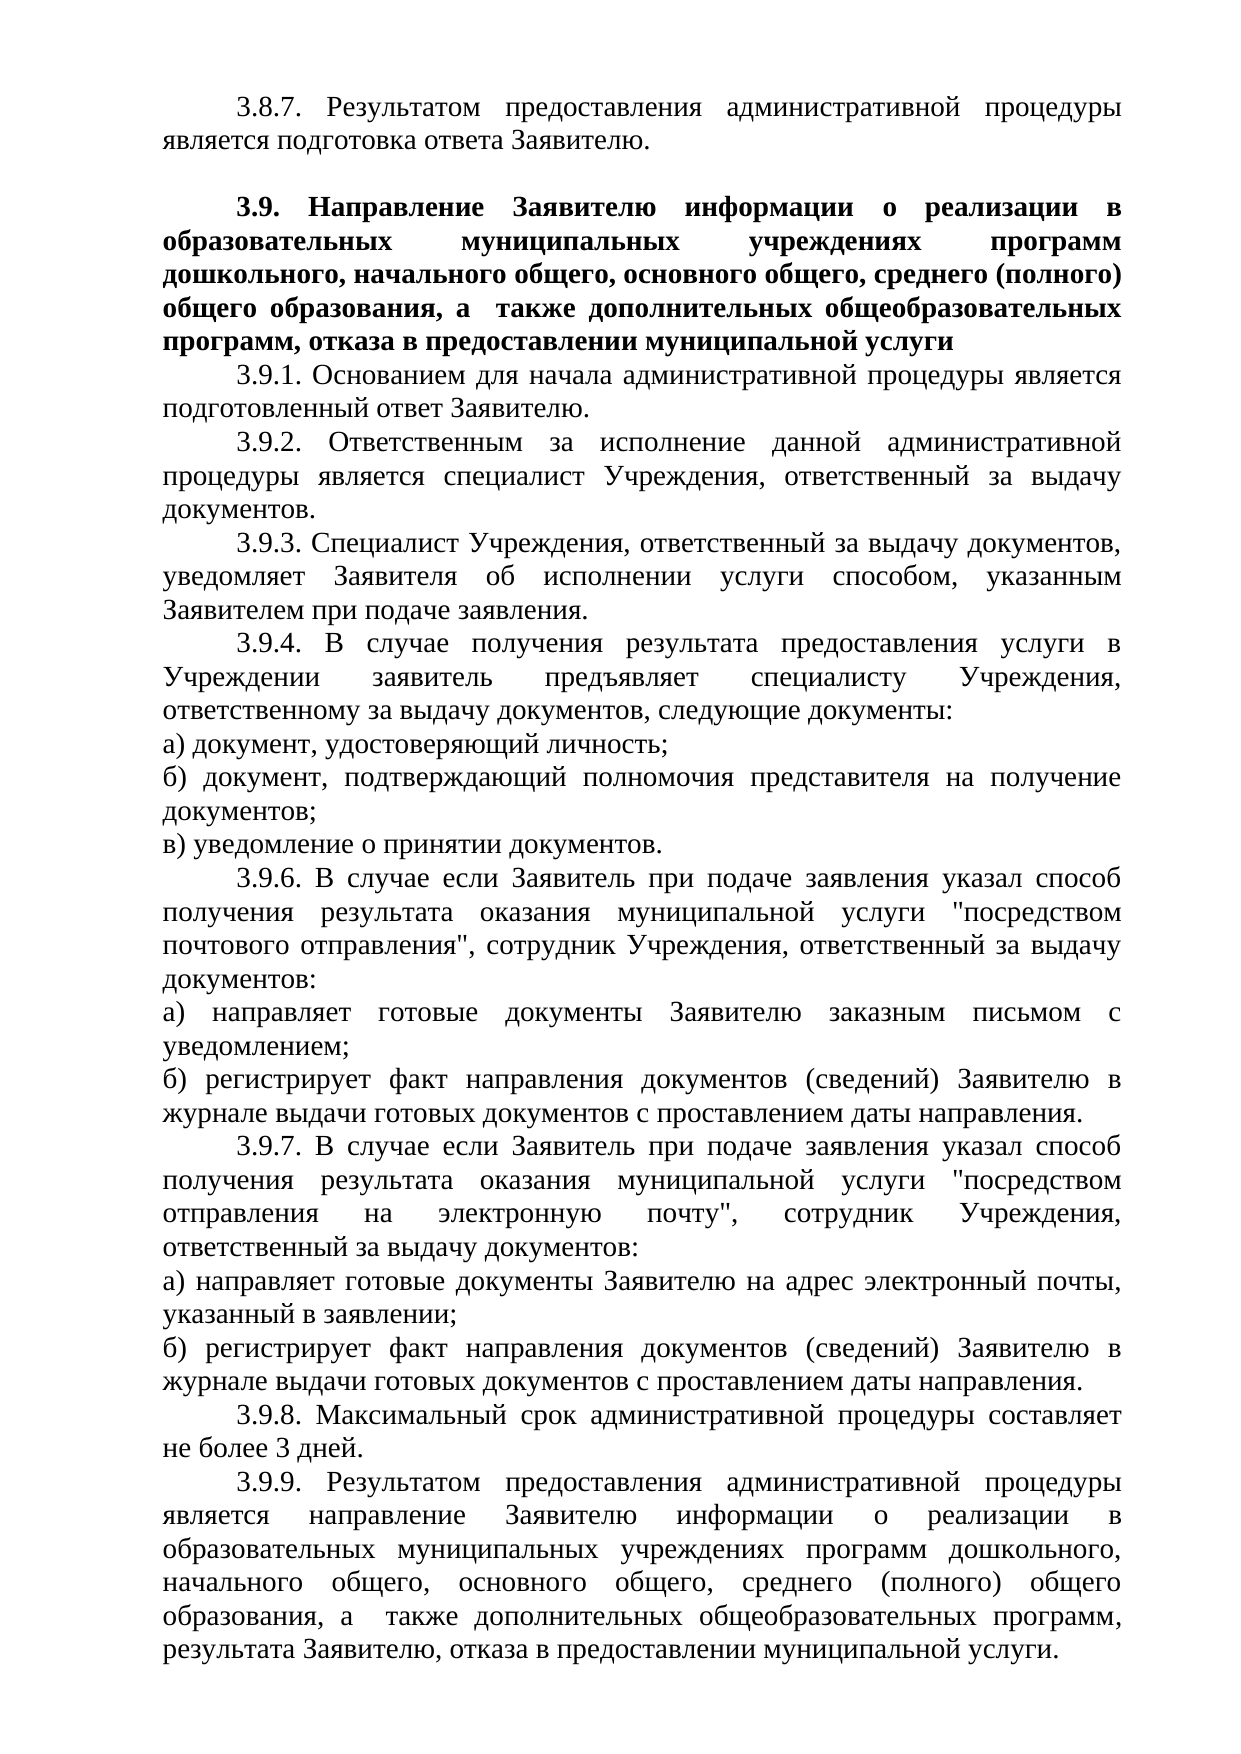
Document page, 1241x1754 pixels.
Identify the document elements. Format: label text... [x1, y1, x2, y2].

text б) регистрирует факт направления документов (сведений) Заявителю в журнале выдачи готовых документов с проставлением даты направления. [162, 1061, 1122, 1128]
text б) документ, подтверждающий полномочия представителя на получение документов; [162, 759, 1122, 827]
text 3.9.8. Максимальный срок административной процедуры составляет не более 3 дней. [162, 1397, 1122, 1464]
text 3.9.2. Ответственным за исполнение данной административной процедуры является специалист Учреждения, ответственный за выдачу документов. [162, 424, 1122, 525]
text 3.9.6. В случае если Заявитель при подаче заявления указал способ получения результата оказания муниципальной услуги "посредством почтового отправления", сотрудник Учреждения, ответственный за выдачу документов: [162, 860, 1122, 994]
text а) направляет готовые документы Заявителю на адрес электронный почты, указанный в заявлении; [162, 1263, 1122, 1330]
text 3.9. Направление Заявителю информации о реализации в образовательных муниципальных учреждениях программ дошкольного, начального общего, основного общего, среднего (полного) общего образования, а также дополнительных общеобразовательных программ, отказа в предоставлении муниципальной услуги [162, 189, 1122, 357]
text а) документ, удостоверяющий личность; [162, 726, 1122, 759]
text 3.9.1. Основанием для начала административной процедуры является подготовленный ответ Заявителю. [162, 357, 1122, 424]
text 3.9.3. Специалист Учреждения, ответственный за выдачу документов, уведомляет Заявителя об исполнении услуги способом, указанным Заявителем при подаче заявления. [162, 525, 1122, 625]
text а) направляет готовые документы Заявителю заказным письмом с уведомлением; [162, 994, 1122, 1061]
text в) уведомление о принятии документов. [162, 827, 1122, 860]
text б) регистрирует факт направления документов (сведений) Заявителю в журнале выдачи готовых документов с проставлением даты направления. [162, 1330, 1122, 1397]
text 3.8.7. Результатом предоставления административной процедуры является подготовка ответа Заявителю. [162, 89, 1122, 156]
text 3.9.7. В случае если Заявитель при подаче заявления указал способ получения результата оказания муниципальной услуги "посредством отправления на электронную почту", сотрудник Учреждения, ответственный за выдачу документов: [162, 1128, 1122, 1263]
text 3.9.4. В случае получения результата предоставления услуги в Учреждении заявитель предъявляет специалисту Учреждения, ответственному за выдачу документов, следующие документы: [162, 625, 1122, 726]
text 3.9.9. Результатом предоставления административной процедуры является направление Заявителю информации о реализации в образовательных муниципальных учреждениях программ дошкольного, начального общего, основного общего, среднего (полного) общего образования, а также дополнительных общеобразовательных программ, результата Заявителю, отказа в предоставлении муниципальной услуги. [162, 1464, 1122, 1665]
